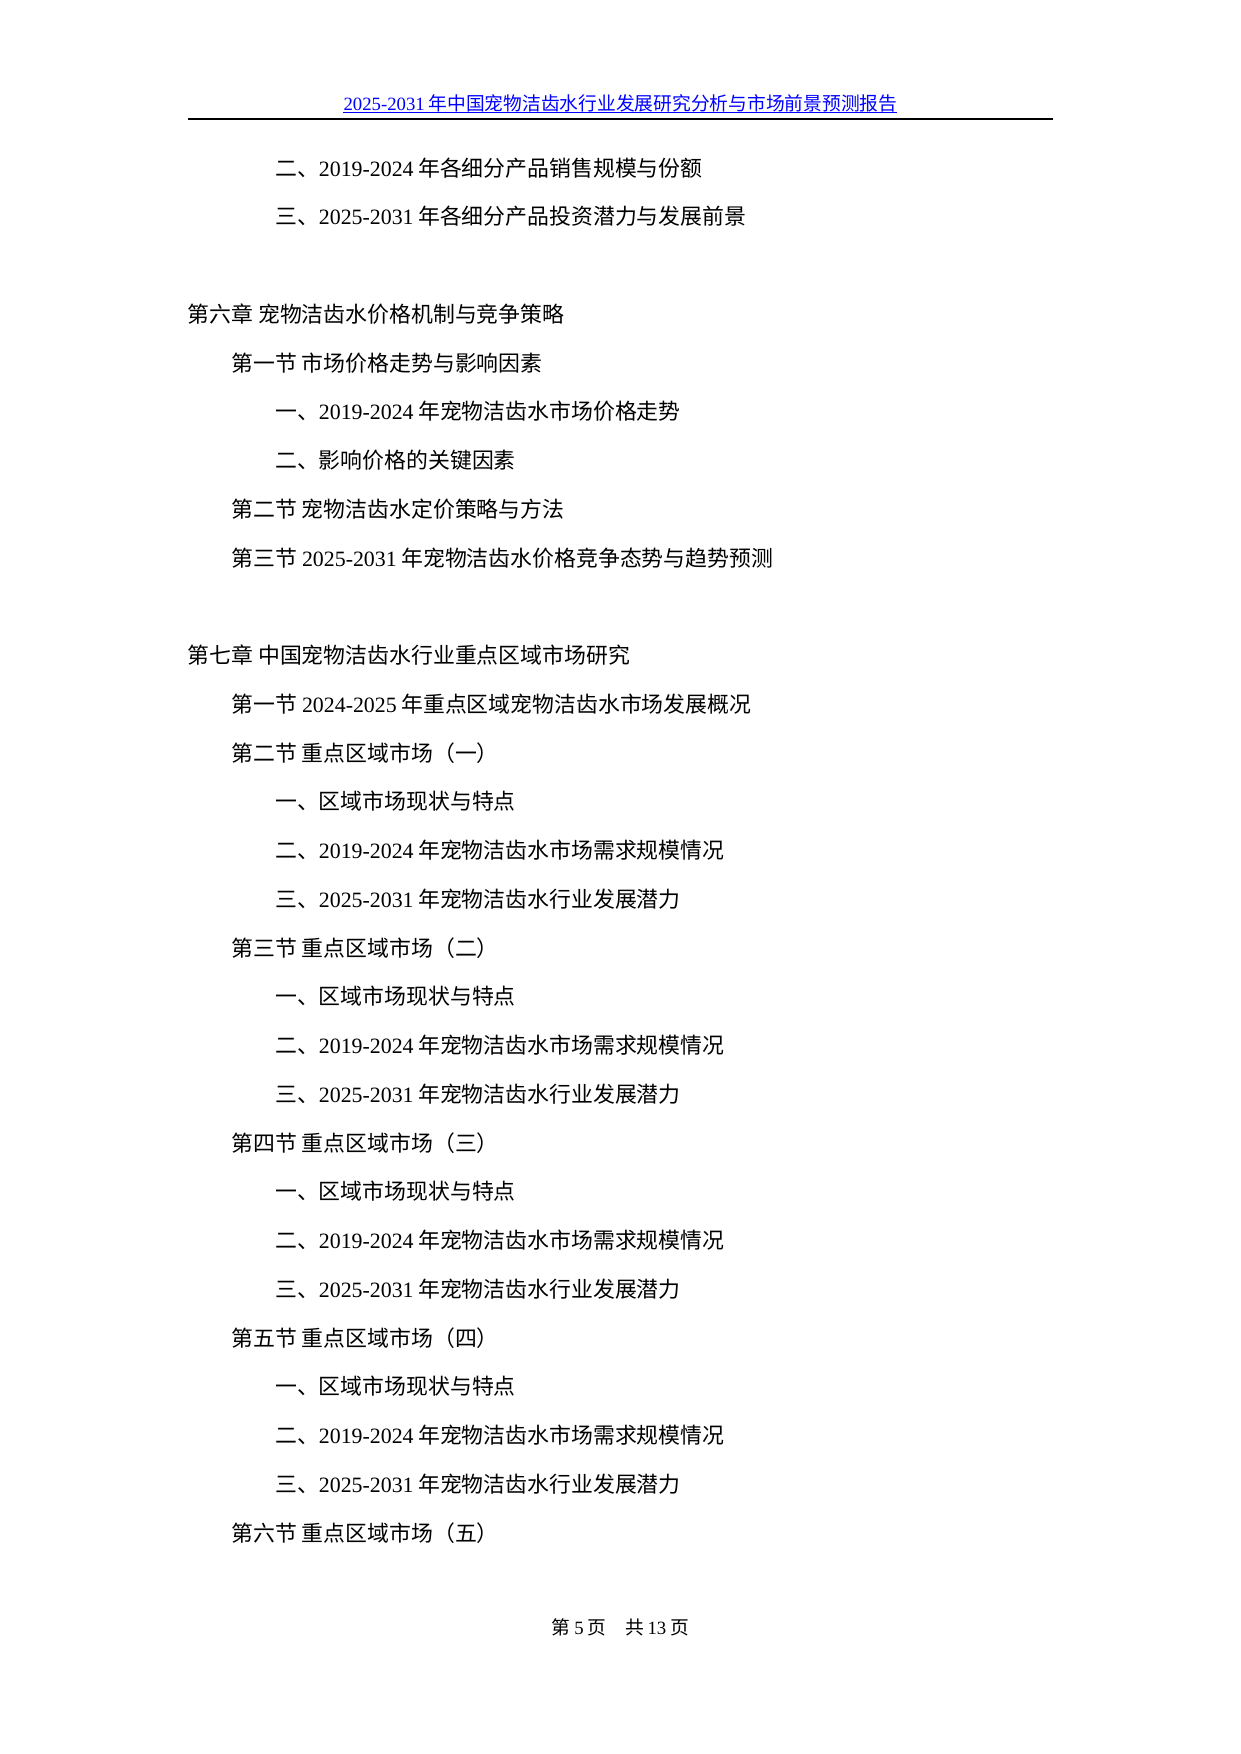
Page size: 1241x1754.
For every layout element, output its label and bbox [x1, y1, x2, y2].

text [187, 150, 1053, 1548]
